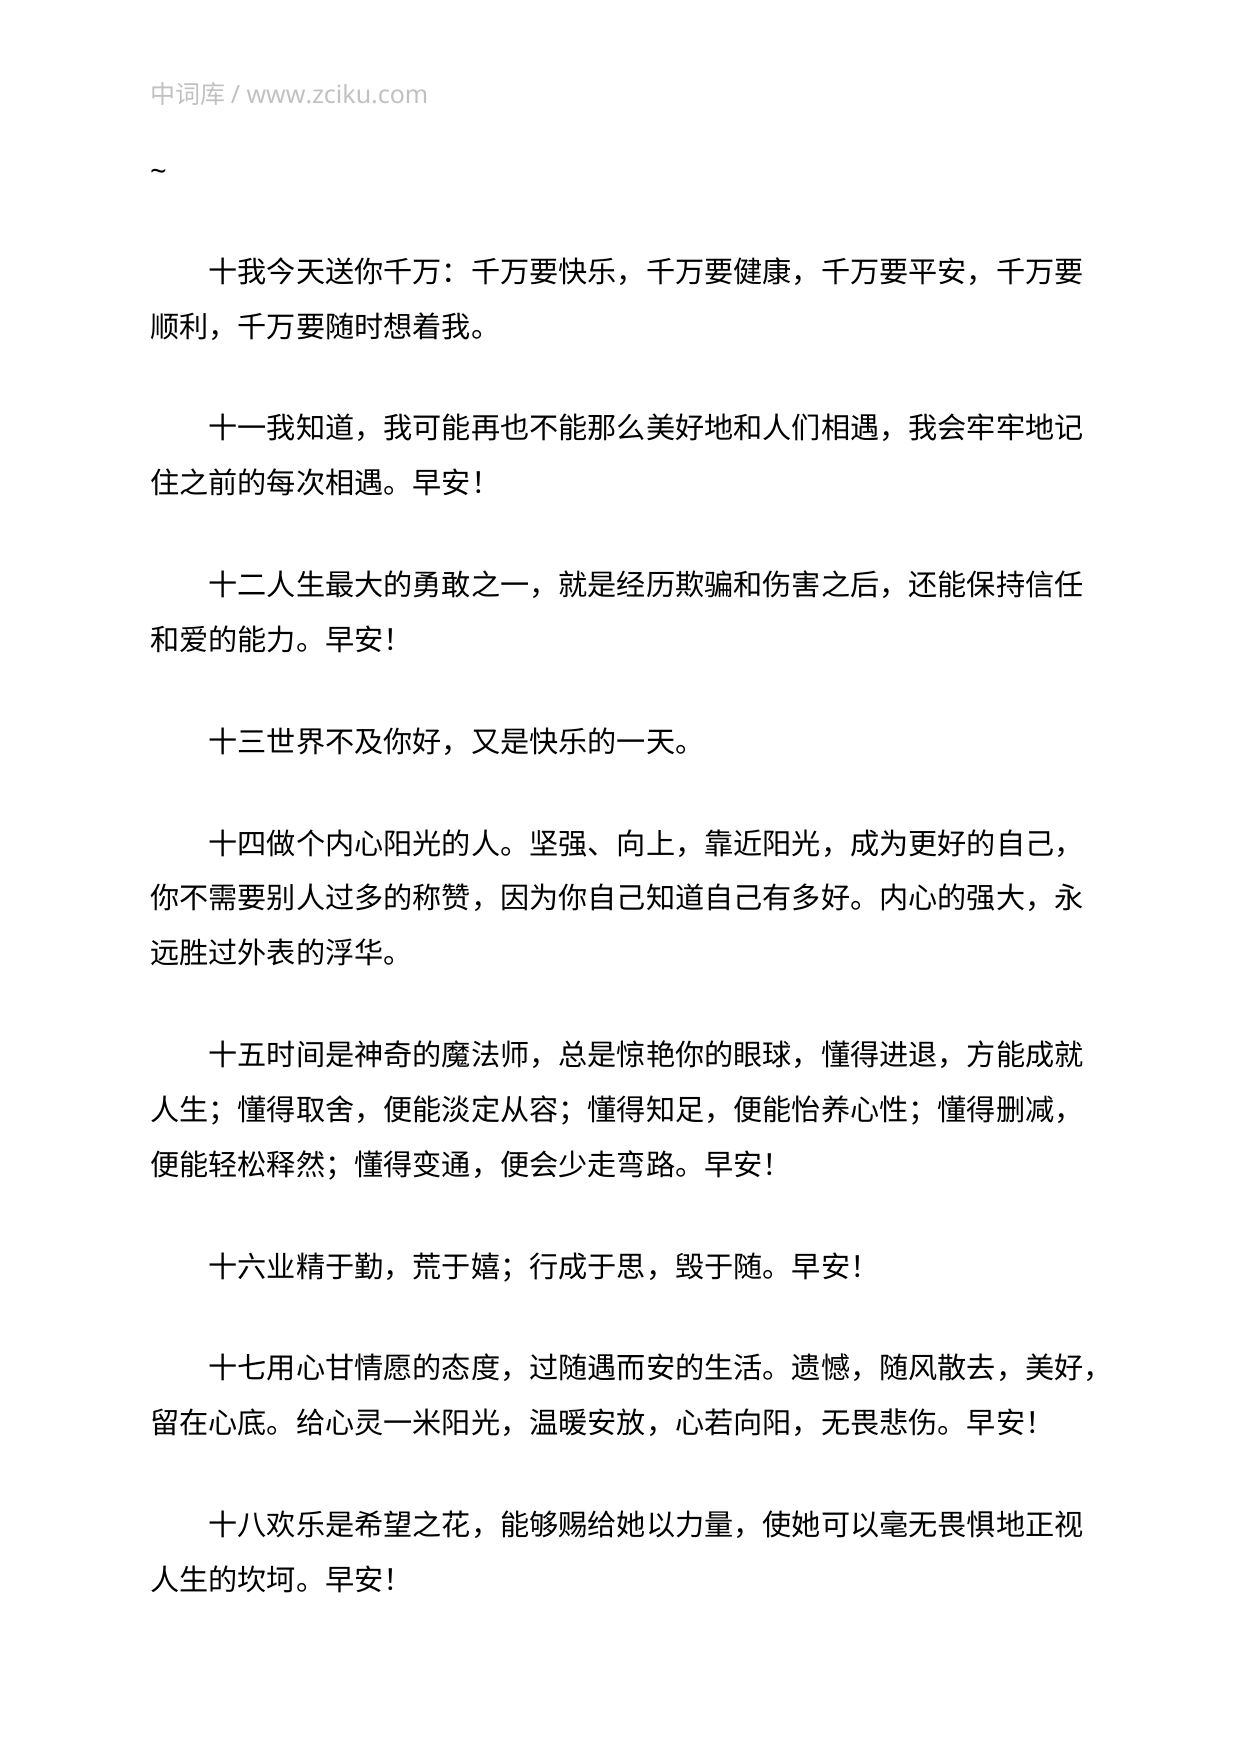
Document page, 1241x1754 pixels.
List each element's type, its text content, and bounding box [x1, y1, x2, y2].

text 十四做个内心阳光的人。坚强、向上，靠近阳光，成为更好的自己，你不需要别人过多的称赞，因为你自己知道自己有多好。内心的强大，永远胜过外表的浮华。 [150, 820, 1090, 972]
text 十二人生最大的勇敢之一，就是经历欺骗和伤害之后，还能保持信任和爱的能力。早安！ [150, 562, 1090, 659]
text 十三世界不及你好，又是快乐的一天。 [150, 718, 1090, 761]
text 十八欢乐是希望之花，能够赐给她以力量，使她可以毫无畏惧地正视人生的坎坷。早安！ [150, 1502, 1090, 1599]
text 十七用心甘情愿的态度，过随遇而安的生活。遗憾，随风散去，美好，留在心底。给心灵一米阳光，温暖安放，心若向阳，无畏悲伤。早安！ [150, 1345, 1090, 1442]
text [150, 150, 1090, 190]
text 十一我知道，我可能再也不能那么美好地和人们相遇，我会牢牢地记住之前的每次相遇。早安！ [150, 405, 1090, 502]
text 十六业精于勤，荒于嬉；行成于思，毁于随。早安！ [150, 1243, 1090, 1286]
text 十五时间是神奇的魔法师，总是惊艳你的眼球，懂得进退，方能成就人生；懂得取舍，便能淡定从容；懂得知足，便能怡养心性；懂得删减，便能轻松释然；懂得变通，便会少走弯路。早安！ [150, 1032, 1090, 1184]
text 十我今天送你千万：千万要快乐，千万要健康，千万要平安，千万要顺利，千万要随时想着我。 [150, 248, 1090, 346]
